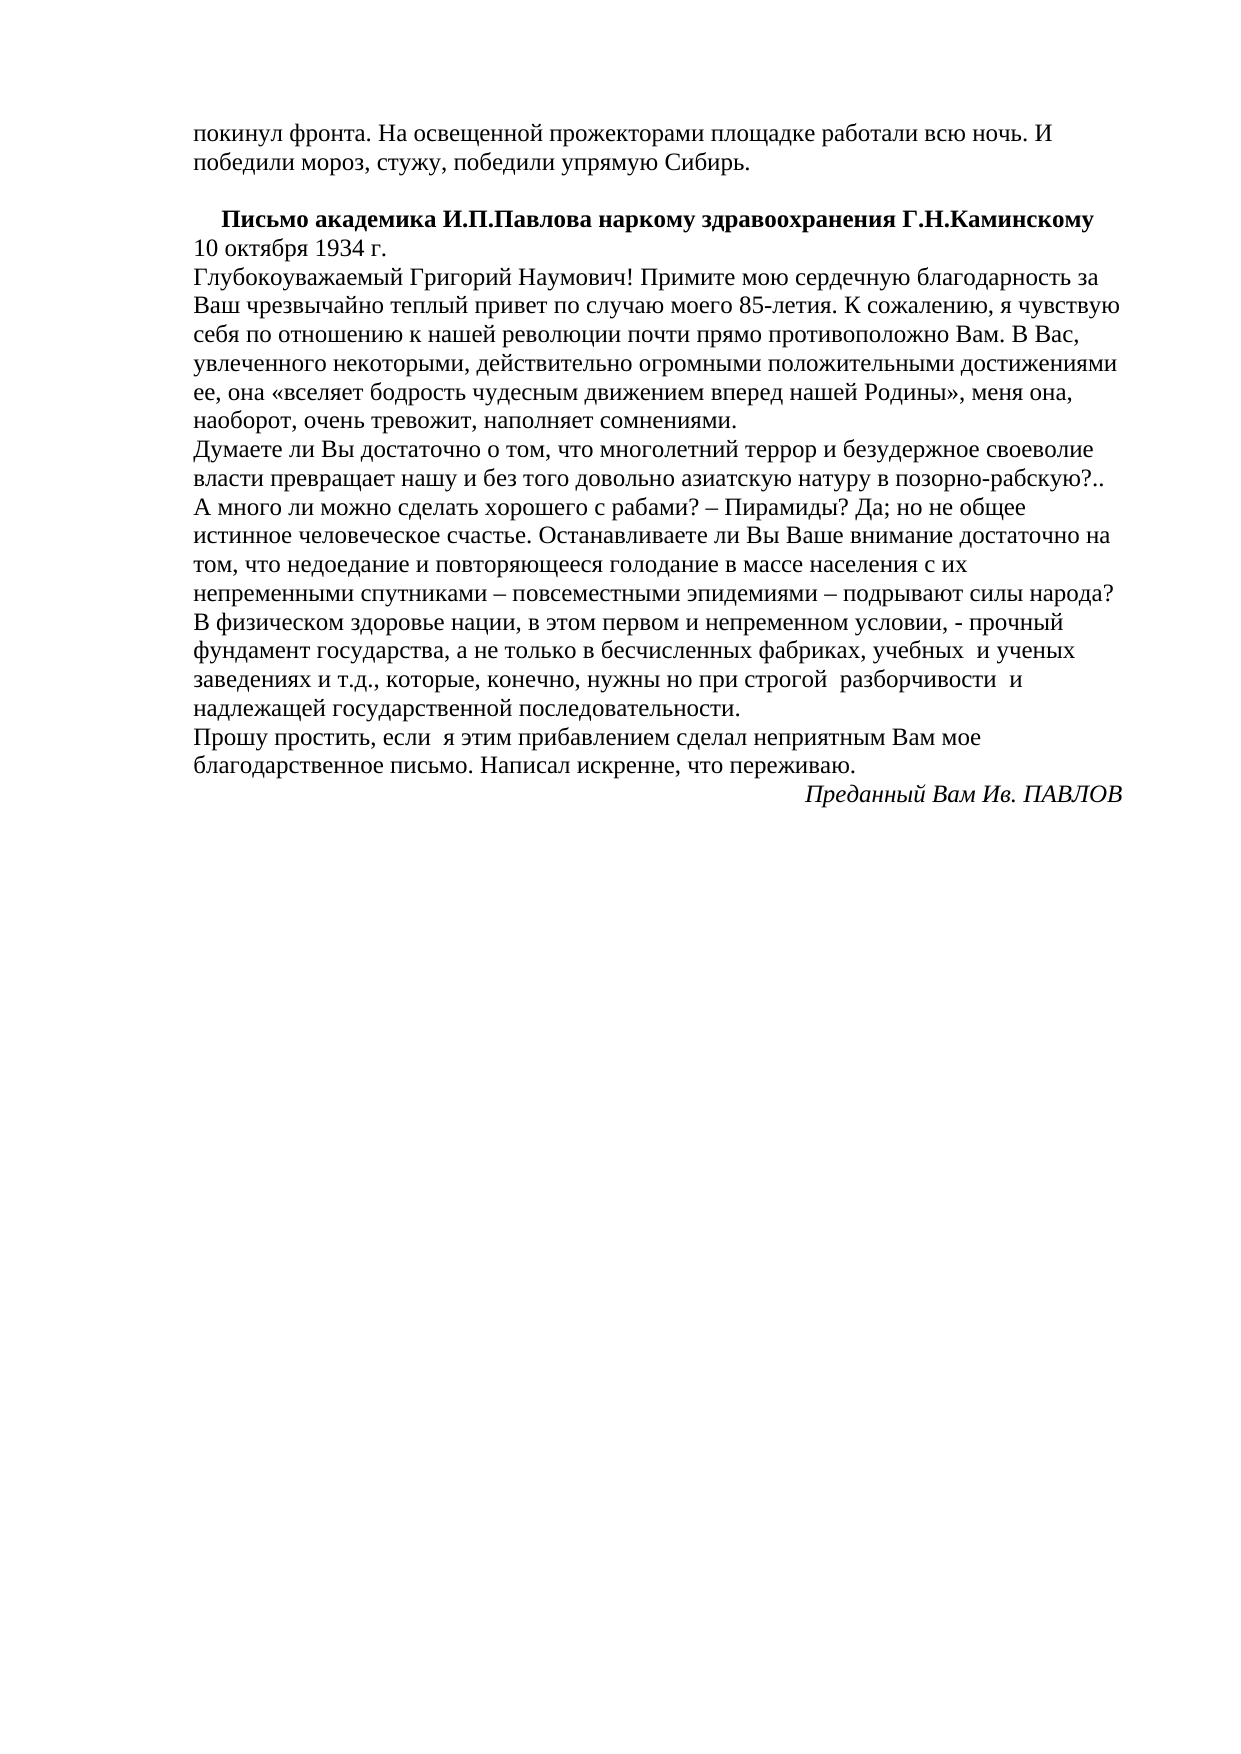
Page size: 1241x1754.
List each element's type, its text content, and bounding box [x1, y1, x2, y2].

list Прошу простить, если я этим прибавлением сделал неприятным Вам мое благодарственное письмо. Написал искренне, что переживаю. [193, 722, 1122, 779]
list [193, 118, 1122, 176]
list Думаете ли Вы достаточно о том, что многолетний террор и безудержное своеволие власти превращает нашу и без того довольно азиатскую натуру в позорно-рабскую?.. А много ли можно сделать хорошего с рабами? – Пирамиды? Да; но не общее истинное человеческое счастье. Останавливаете ли Вы Ваше внимание достаточно на том, что недоедание и повторяющееся голодание в массе населения с их непременными спутниками – повсеместными эпидемиями – подрывают силы народа? В физическом здоровье нации, в этом первом и непременном условии, - прочный фундамент государства, а не только в бесчисленных фабриках, учебных и ученых заведениях и т.д., которые, конечно, нужны но при строгой разборчивости и надлежащей государственной последовательности. [193, 434, 1122, 722]
list Письмо академика И.П.Павлова наркому здравоохранения Г.Н.Каминскому [193, 204, 1122, 233]
list 10 октября 1934 г. [193, 233, 1122, 262]
list Глубокоуважаемый Григорий Наумович! Примите мою сердечную благодарность за Ваш чрезвычайно теплый привет по случаю моего 85-летия. К сожалению, я чувствую себя по отношению к нашей революции почти прямо противоположно Вам. В Вас, увлеченного некоторыми, действительно огромными положительными достижениями ее, она «вселяет бодрость чудесным движением вперед нашей Родины», меня она, наоборот, очень тревожит, наполняет сомнениями. [193, 262, 1122, 434]
list Преданный Вам Ив. ПАВЛОВ [193, 779, 1122, 808]
